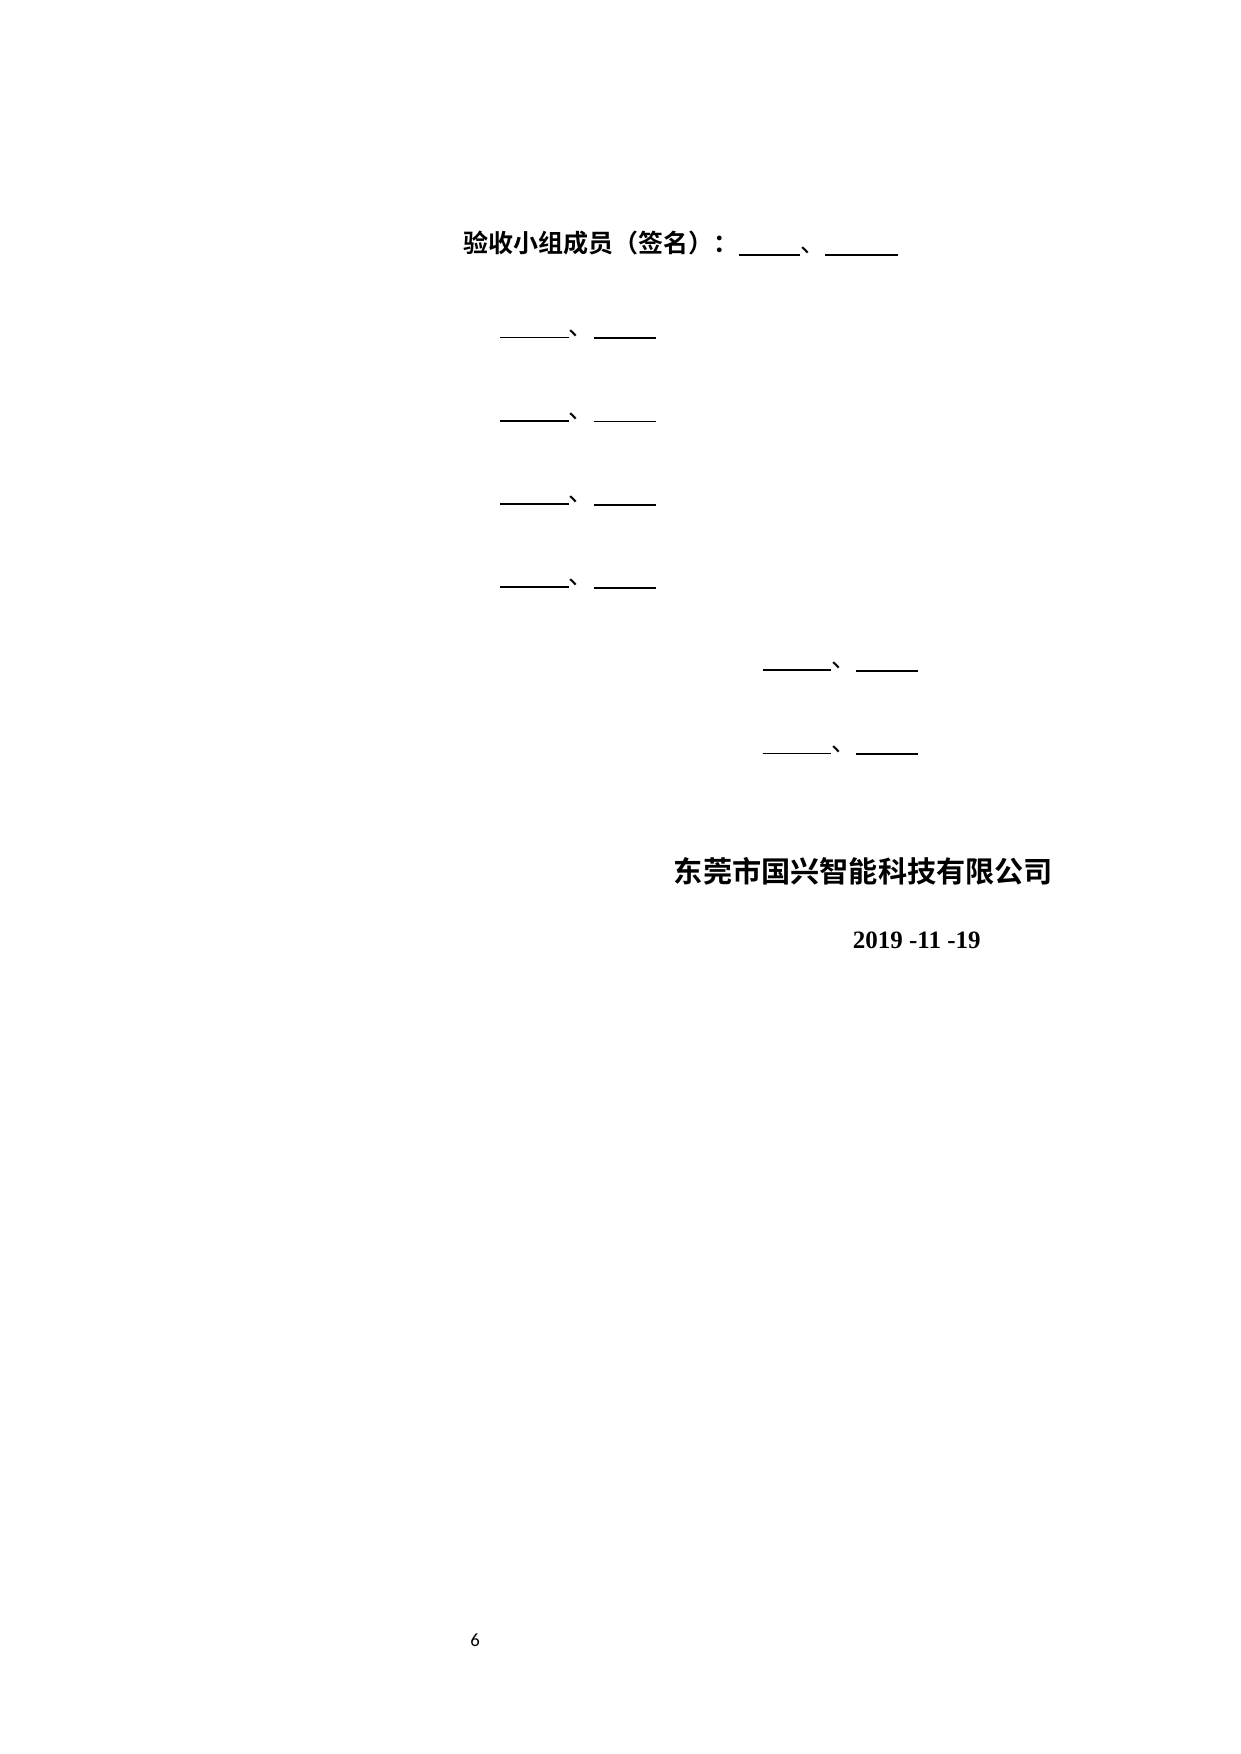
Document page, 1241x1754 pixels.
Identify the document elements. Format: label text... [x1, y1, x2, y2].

text 、 [187, 541, 1053, 606]
text 东莞市国兴智能科技有限公司 [187, 838, 1053, 903]
text 、 [187, 292, 1053, 357]
text 、 [187, 375, 1053, 440]
text 、 [187, 458, 1053, 523]
text 验收小组成员（签名）： 、 [187, 209, 1053, 274]
text 、 [187, 624, 1053, 689]
text 、 [187, 708, 1053, 773]
text 2019 -11 -19 [187, 924, 1003, 956]
